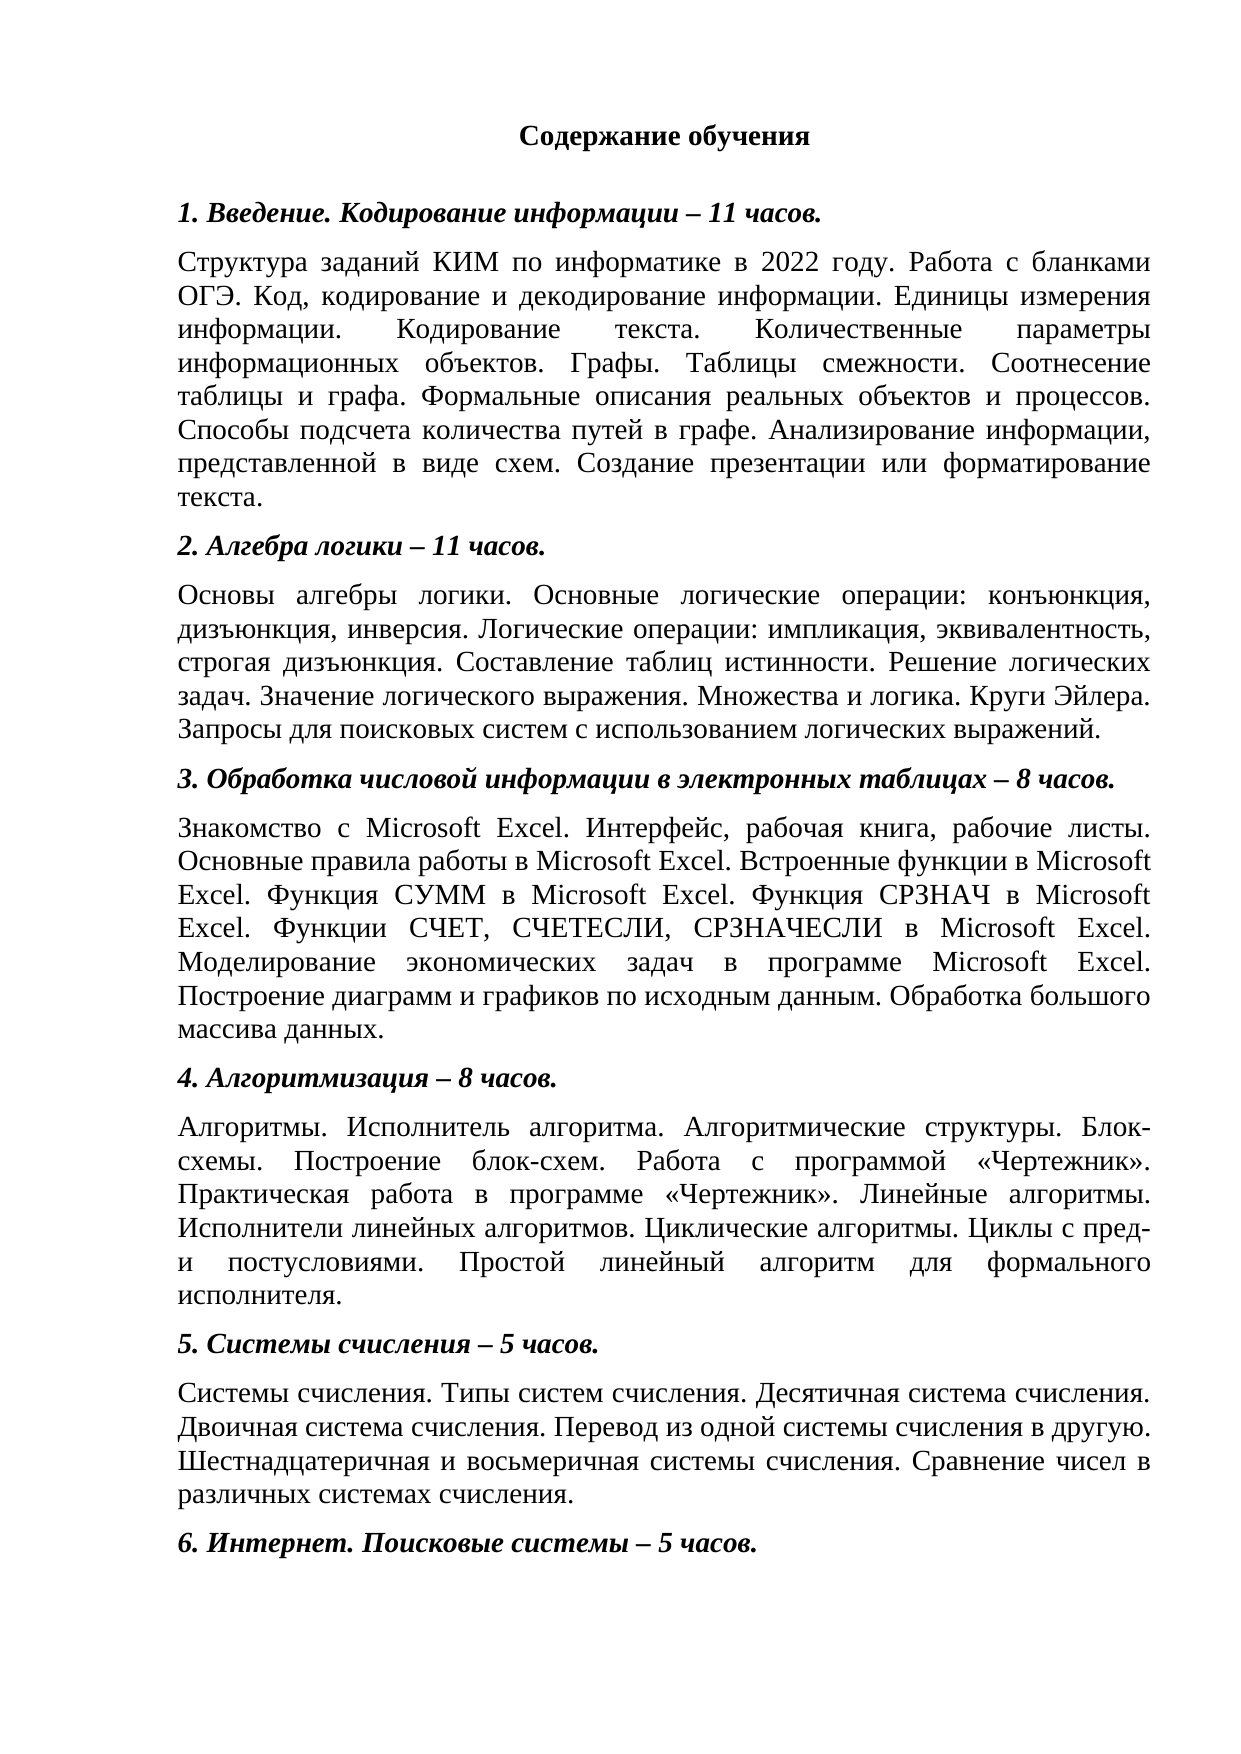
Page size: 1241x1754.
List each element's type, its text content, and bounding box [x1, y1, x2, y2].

text Знакомство с Microsoft Excel. Интерфейс, рабочая книга, рабочие листы. Основные правила работы в Microsoft Excel. Встроенные функции в Microsoft Excel. Функция СУММ в Microsoft Excel. Функция СРЗНАЧ в Microsoft Excel. Функции СЧЕТ, СЧЕТЕСЛИ, СРЗНАЧЕСЛИ в Microsoft Excel. Моделирование экономических задач в программе Microsoft Excel. Построение диаграмм и графиков по исходным данным. Обработка большого массива данных. [177, 810, 1152, 1045]
text Алгоритмы. Исполнитель алгоритма. Алгоритмические структуры. Блок-схемы. Построение блок-схем. Работа с программой «Чертежник». Практическая работа в программе «Чертежник». Линейные алгоритмы. Исполнители линейных алгоритмов. Циклические алгоритмы. Циклы с пред- и постусловиями. Простой линейный алгоритм для формального исполнителя. [177, 1109, 1152, 1311]
text 5. Системы счисления – 5 часов. [177, 1326, 1152, 1360]
text 4. Алгоритмизация – 8 часов. [177, 1060, 1152, 1094]
text Содержание обучения [177, 118, 1152, 152]
text Структура заданий КИМ по информатике в 2022 году. Работа с бланками ОГЭ. Код, кодирование и декодирование информации. Единицы измерения информации. Кодирование текста. Количественные параметры информационных объектов. Графы. Таблицы смежности. Соотнесение таблицы и графа. Формальные описания реальных объектов и процессов. Способы подсчета количества путей в графе. Анализирование информации, представленной в виде схем. Создание презентации или форматирование текста. [177, 244, 1152, 513]
text 3. Обработка числовой информации в электронных таблицах – 8 часов. [177, 761, 1152, 794]
text Основы алгебры логики. Основные логические операции: конъюнкция, дизъюнкция, инверсия. Логические операции: импликация, эквивалентность, строгая дизъюнкция. Составление таблиц истинности. Решение логических задач. Значение логического выражения. Множества и логика. Круги Эйлера. Запросы для поисковых систем с использованием логических выражений. [177, 577, 1152, 745]
text 6. Интернет. Поисковые системы – 5 часов. [177, 1525, 1152, 1559]
text 1. Введение. Кодирование информации – 11 часов. [177, 195, 1152, 229]
text 2. Алгебра логики – 11 часов. [177, 528, 1152, 562]
text Системы счисления. Типы систем счисления. Десятичная система счисления. Двоичная система счисления. Перевод из одной системы счисления в другую. Шестнадцатеричная и восьмеричная системы счисления. Сравнение чисел в различных системах счисления. [177, 1376, 1152, 1510]
